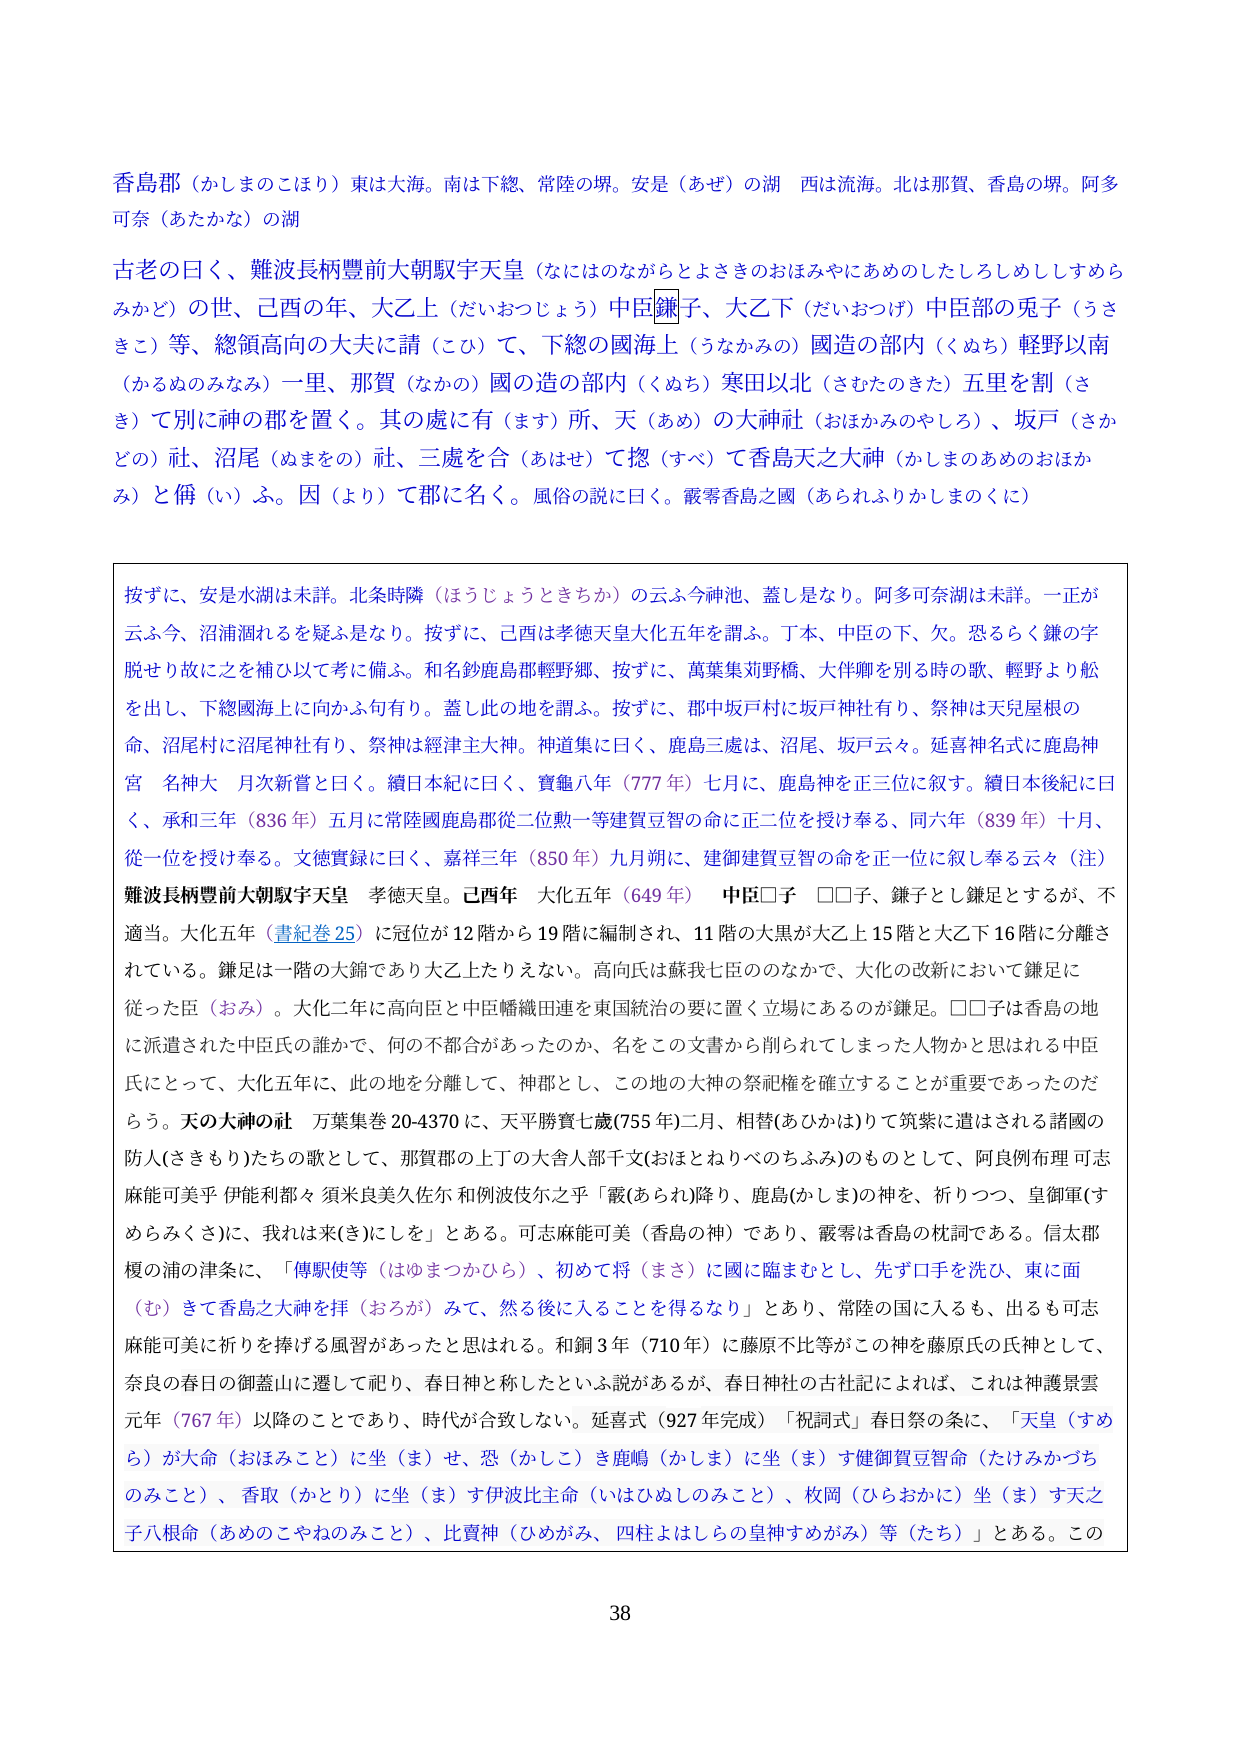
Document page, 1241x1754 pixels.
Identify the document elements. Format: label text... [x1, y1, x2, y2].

text 古老の曰く、難波長柄豐前大朝馭宇天皇（なにはのながらとよさきのおほみやにあめのしたしろしめししすめらみかど）の世、己酉の年、大乙上（だいおつじょう）中臣鎌子、大乙下（だいおつげ）中臣部の兎子（うさきこ）等、緫領高向の大夫に請（こひ）て、下緫の國海上（うなかみの）國造の部内（くぬち）軽野以南（かるぬのみなみ）一里、那賀（なかの）國の造の部内（くぬち）寒田以北（さむたのきた）五里を割（さき）て別に神の郡を置く。其の處に有（ます）所、天（あめ）の大神社（おほかみのやしろ）、坂戸（さかどの）社、沼尾（ぬまをの）社、三處を合（あはせ）て揔（すべ）て香島天之大神（かしまのあめのおほかみ）と偁（い）ふ。因（より）て郡に名く。風俗の説に曰く。霰零香島之國（あられふりかしまのくに） [112, 250, 1128, 550]
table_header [114, 564, 1127, 1551]
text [112, 163, 1128, 238]
